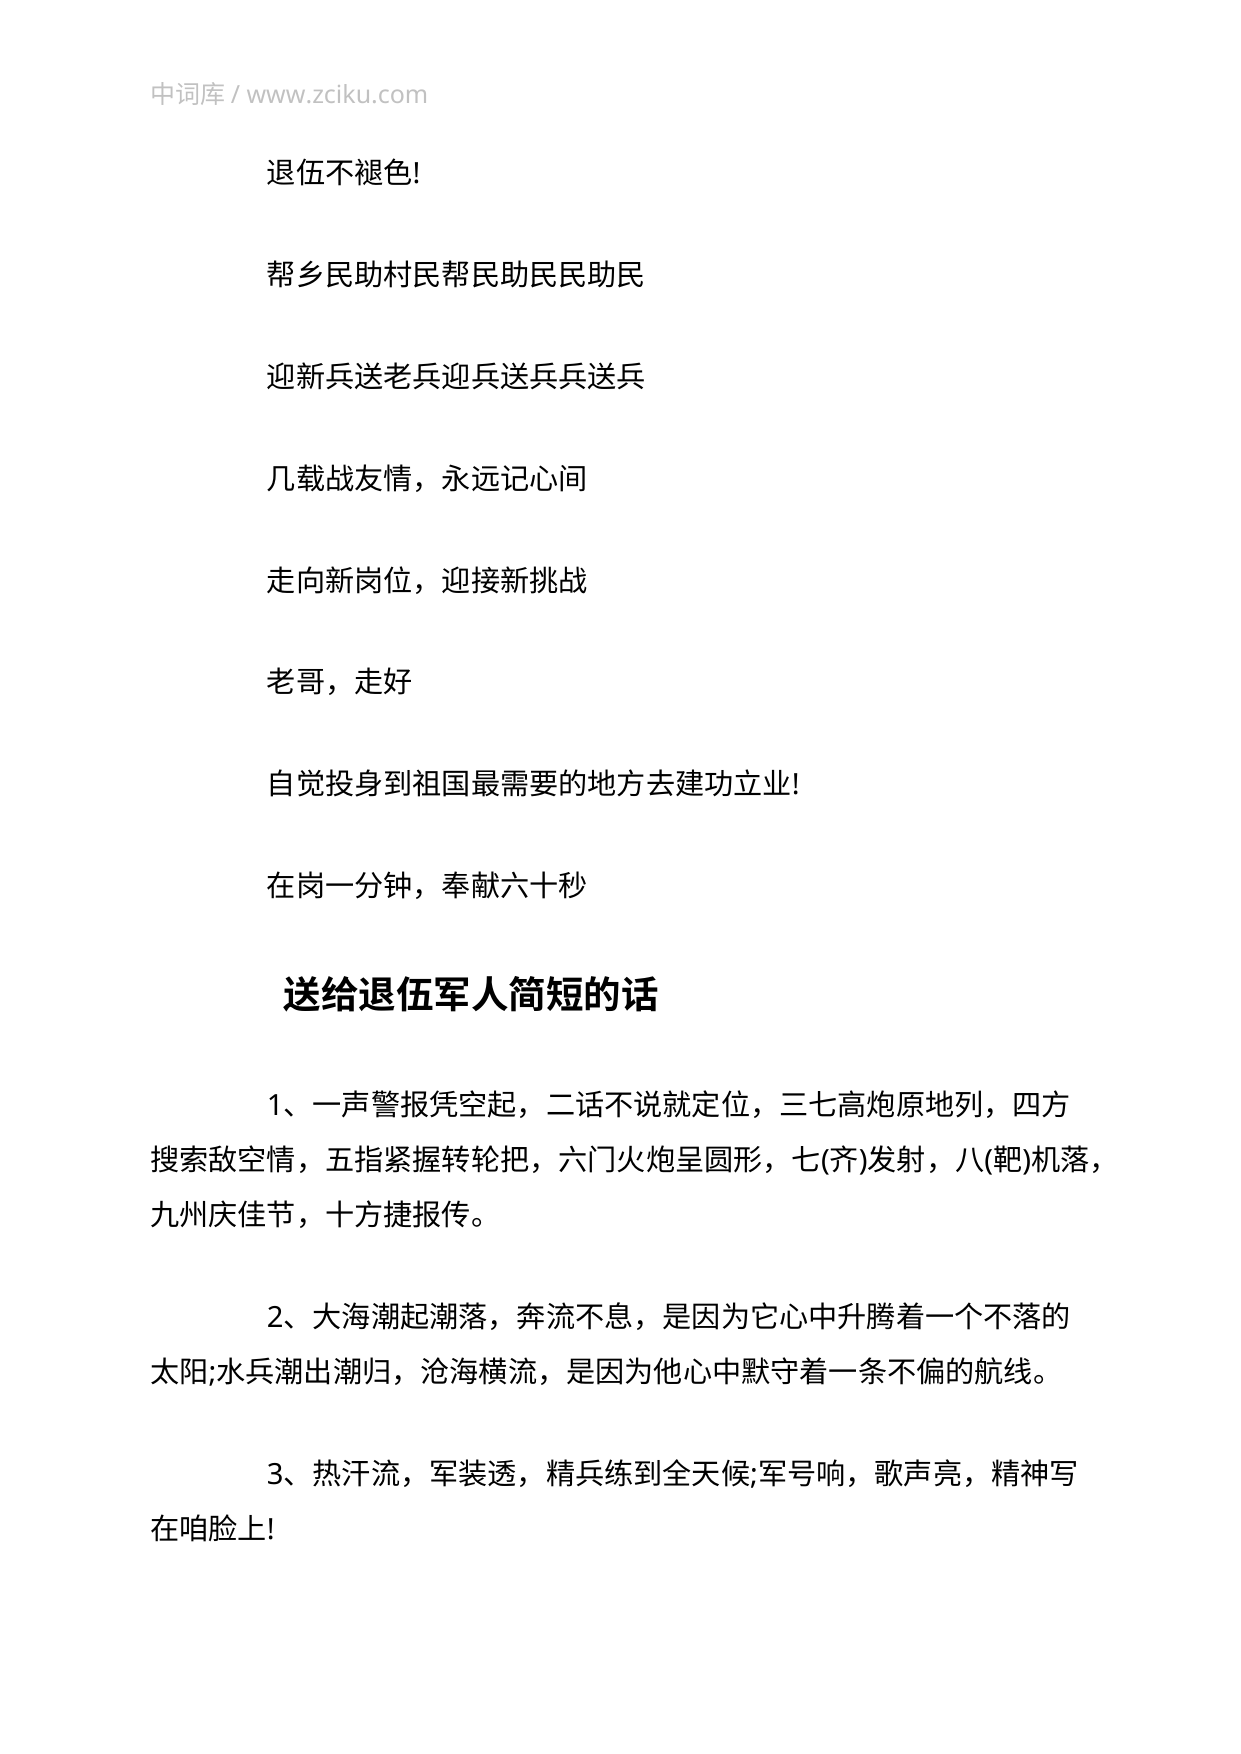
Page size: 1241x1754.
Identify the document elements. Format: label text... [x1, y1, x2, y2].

text 送给退伍军人简短的话 [150, 964, 1090, 1019]
text 帮乡民助村民帮民助民民助民 [150, 252, 1090, 294]
text 3、热汗流，军装透，精兵练到全天候;军号响，歌声亮，精神写在咱脸上! [150, 1451, 1090, 1548]
text 老哥，走好 [150, 659, 1090, 701]
text 迎新兵送老兵迎兵送兵兵送兵 [150, 354, 1090, 396]
text 在岗一分钟，奉献六十秒 [150, 863, 1090, 905]
text 走向新岗位，迎接新挑战 [150, 557, 1090, 599]
text 几载战友情，永远记心间 [150, 456, 1090, 498]
text 2、大海潮起潮落，奔流不息，是因为它心中升腾着一个不落的太阳;水兵潮出潮归，沧海横流，是因为他心中默守着一条不偏的航线。 [150, 1294, 1090, 1391]
text 1、一声警报凭空起，二话不说就定位，三七高炮原地列，四方搜索敌空情，五指紧握转轮把，六门火炮呈圆形，七(齐)发射，八(靶)机落，九州庆佳节，十方捷报传。 [150, 1082, 1090, 1234]
text 退伍不褪色! [150, 150, 1090, 192]
text 自觉投身到祖国最需要的地方去建功立业! [150, 761, 1090, 803]
